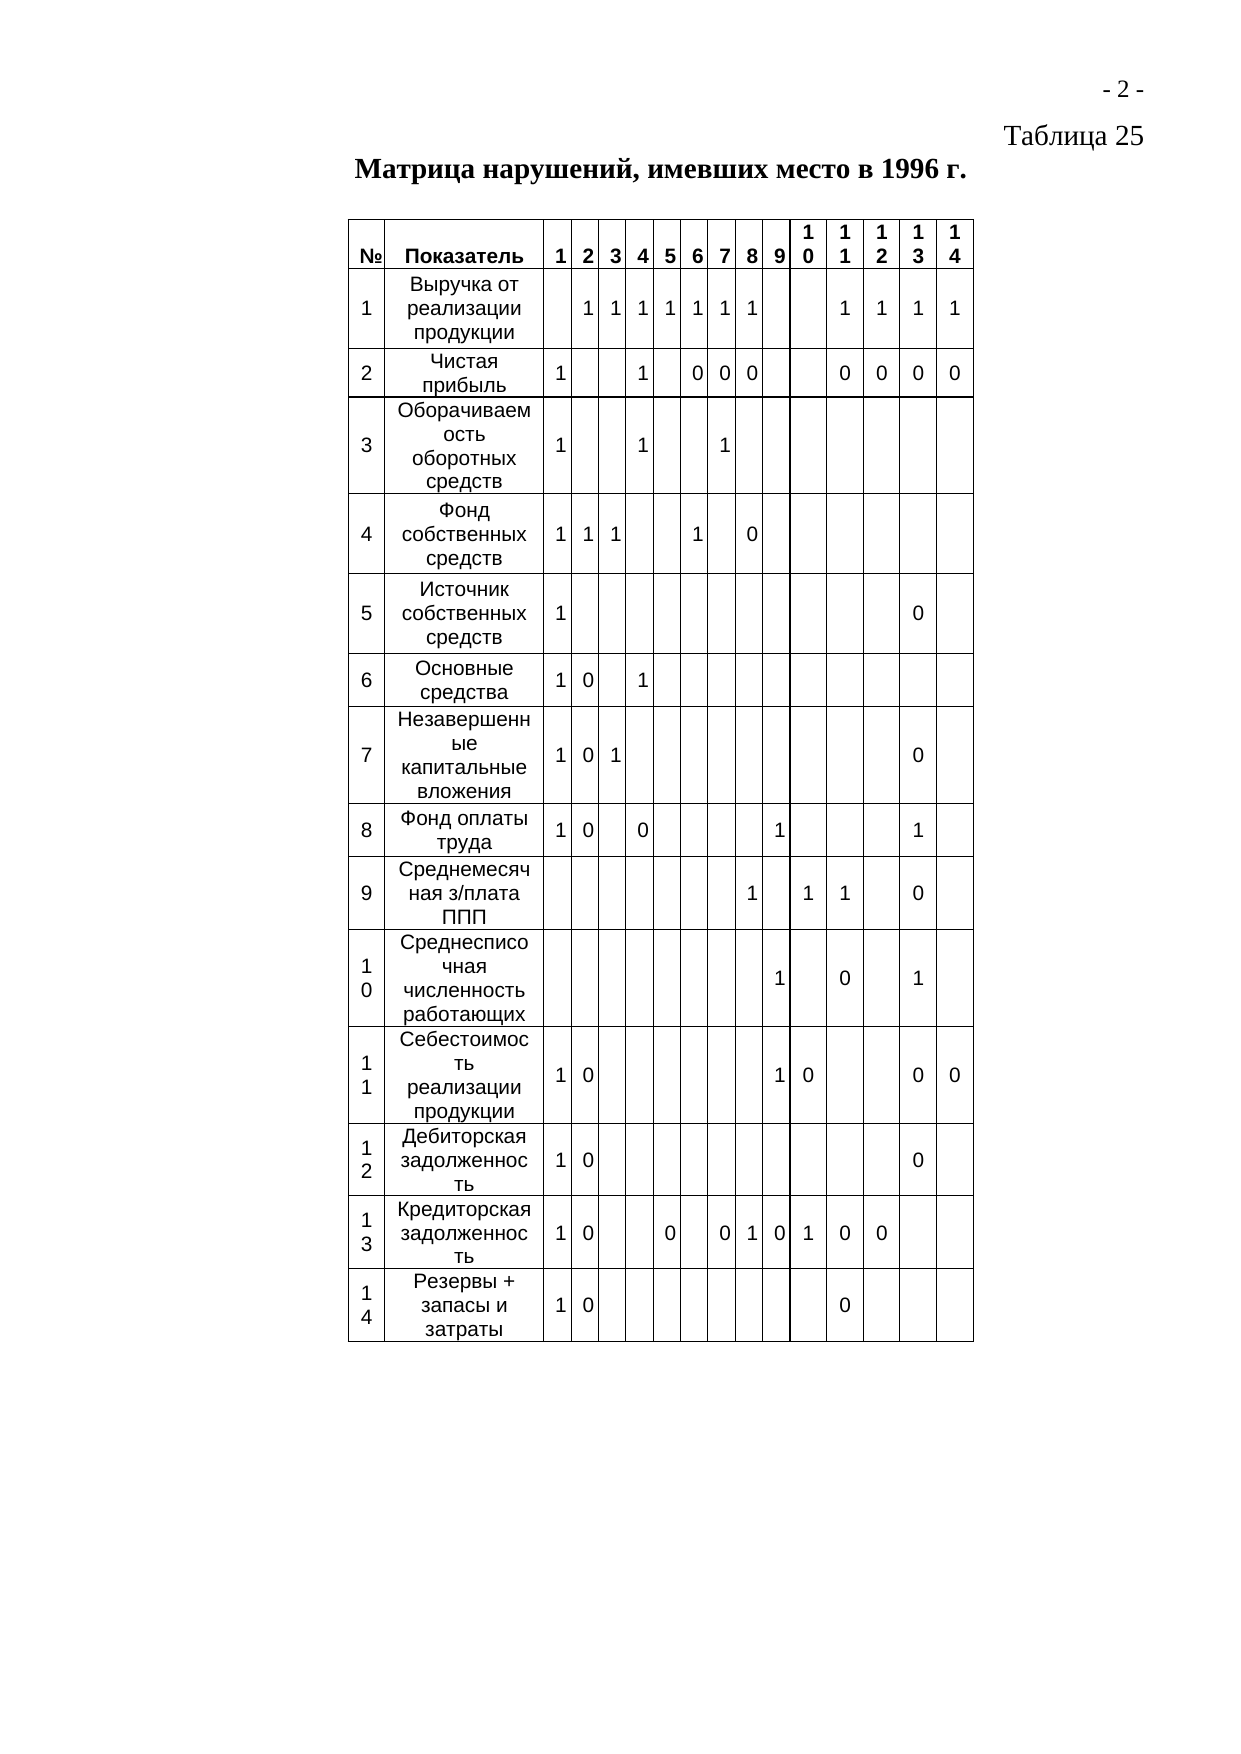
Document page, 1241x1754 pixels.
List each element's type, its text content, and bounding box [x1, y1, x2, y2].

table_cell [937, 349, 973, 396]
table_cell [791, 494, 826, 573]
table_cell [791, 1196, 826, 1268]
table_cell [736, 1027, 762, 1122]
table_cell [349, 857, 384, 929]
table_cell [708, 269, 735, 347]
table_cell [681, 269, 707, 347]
text Матрица нарушений, имевших место в 1996 г. [177, 152, 1144, 185]
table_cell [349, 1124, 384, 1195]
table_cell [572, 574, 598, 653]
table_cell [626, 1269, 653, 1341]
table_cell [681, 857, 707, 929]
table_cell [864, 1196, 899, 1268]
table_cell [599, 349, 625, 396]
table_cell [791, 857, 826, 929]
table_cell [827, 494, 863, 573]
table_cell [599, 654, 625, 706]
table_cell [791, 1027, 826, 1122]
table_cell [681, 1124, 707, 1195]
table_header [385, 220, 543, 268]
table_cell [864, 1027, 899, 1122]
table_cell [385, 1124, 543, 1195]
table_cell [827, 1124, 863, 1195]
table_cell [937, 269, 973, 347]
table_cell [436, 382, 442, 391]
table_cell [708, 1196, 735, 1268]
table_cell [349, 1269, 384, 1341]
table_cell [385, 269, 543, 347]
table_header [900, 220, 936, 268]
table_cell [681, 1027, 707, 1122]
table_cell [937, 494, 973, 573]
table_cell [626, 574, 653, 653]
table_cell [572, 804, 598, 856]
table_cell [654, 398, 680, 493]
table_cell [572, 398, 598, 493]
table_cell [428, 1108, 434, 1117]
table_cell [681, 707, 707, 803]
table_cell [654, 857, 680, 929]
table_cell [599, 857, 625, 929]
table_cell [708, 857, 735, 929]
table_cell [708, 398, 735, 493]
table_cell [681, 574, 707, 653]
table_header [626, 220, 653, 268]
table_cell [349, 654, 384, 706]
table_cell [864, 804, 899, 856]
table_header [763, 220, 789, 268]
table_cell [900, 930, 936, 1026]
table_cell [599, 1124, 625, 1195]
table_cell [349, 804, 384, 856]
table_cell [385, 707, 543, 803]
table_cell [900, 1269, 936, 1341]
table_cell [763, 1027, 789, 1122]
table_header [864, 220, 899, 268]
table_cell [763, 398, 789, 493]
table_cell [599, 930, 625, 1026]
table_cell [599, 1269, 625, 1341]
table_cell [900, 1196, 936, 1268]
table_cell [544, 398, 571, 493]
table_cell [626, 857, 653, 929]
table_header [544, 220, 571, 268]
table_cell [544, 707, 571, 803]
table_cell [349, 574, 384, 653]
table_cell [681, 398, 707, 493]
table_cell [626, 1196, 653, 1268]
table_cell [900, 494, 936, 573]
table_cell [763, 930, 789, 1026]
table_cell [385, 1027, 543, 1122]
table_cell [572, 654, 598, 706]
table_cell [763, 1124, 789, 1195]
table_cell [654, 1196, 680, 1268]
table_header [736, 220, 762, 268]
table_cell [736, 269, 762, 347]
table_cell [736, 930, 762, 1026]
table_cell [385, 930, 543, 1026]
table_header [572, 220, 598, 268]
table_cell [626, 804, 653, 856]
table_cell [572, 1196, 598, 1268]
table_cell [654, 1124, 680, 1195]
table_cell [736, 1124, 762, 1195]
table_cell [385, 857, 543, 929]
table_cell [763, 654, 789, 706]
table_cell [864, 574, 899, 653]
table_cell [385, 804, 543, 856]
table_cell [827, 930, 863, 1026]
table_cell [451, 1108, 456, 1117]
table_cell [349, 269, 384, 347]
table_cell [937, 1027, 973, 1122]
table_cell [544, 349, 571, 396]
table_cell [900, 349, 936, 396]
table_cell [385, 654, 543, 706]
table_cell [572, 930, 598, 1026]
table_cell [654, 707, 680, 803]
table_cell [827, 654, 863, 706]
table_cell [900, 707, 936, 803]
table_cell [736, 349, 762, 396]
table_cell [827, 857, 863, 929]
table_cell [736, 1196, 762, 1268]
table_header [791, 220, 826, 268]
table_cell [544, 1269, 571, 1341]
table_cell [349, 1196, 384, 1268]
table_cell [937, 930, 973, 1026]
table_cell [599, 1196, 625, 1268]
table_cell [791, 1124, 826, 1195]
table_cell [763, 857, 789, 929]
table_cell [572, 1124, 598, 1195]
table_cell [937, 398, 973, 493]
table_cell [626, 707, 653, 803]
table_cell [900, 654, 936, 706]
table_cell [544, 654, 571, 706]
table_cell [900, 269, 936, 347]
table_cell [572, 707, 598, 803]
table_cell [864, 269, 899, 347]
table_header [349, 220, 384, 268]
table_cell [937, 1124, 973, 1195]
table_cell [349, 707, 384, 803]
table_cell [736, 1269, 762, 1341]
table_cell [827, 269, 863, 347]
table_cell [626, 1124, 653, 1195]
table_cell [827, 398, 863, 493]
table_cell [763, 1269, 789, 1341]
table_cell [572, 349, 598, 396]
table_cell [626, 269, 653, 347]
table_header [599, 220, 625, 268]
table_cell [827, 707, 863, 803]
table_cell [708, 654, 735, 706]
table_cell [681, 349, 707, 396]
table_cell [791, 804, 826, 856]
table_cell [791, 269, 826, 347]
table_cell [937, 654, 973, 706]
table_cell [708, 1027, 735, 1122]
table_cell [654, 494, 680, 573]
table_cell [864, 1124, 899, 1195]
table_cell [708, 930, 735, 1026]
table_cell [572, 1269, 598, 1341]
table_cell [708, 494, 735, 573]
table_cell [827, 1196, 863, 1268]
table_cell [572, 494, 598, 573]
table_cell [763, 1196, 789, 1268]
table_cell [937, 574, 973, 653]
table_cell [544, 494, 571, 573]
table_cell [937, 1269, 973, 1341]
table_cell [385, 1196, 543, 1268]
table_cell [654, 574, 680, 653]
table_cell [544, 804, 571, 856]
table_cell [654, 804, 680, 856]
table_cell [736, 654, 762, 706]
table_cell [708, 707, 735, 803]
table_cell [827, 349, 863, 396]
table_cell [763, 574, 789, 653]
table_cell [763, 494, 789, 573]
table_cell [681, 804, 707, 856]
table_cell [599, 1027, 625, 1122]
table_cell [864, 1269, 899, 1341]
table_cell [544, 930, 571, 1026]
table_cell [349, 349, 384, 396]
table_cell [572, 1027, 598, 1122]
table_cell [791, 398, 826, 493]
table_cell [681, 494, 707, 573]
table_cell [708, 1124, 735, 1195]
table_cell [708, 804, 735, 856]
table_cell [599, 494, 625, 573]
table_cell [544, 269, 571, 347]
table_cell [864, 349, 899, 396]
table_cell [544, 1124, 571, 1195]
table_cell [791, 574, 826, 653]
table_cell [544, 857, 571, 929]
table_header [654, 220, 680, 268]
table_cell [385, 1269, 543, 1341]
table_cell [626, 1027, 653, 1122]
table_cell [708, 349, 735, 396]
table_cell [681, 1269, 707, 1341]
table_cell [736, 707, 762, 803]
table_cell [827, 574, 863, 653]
text Таблица 25 [177, 118, 1144, 152]
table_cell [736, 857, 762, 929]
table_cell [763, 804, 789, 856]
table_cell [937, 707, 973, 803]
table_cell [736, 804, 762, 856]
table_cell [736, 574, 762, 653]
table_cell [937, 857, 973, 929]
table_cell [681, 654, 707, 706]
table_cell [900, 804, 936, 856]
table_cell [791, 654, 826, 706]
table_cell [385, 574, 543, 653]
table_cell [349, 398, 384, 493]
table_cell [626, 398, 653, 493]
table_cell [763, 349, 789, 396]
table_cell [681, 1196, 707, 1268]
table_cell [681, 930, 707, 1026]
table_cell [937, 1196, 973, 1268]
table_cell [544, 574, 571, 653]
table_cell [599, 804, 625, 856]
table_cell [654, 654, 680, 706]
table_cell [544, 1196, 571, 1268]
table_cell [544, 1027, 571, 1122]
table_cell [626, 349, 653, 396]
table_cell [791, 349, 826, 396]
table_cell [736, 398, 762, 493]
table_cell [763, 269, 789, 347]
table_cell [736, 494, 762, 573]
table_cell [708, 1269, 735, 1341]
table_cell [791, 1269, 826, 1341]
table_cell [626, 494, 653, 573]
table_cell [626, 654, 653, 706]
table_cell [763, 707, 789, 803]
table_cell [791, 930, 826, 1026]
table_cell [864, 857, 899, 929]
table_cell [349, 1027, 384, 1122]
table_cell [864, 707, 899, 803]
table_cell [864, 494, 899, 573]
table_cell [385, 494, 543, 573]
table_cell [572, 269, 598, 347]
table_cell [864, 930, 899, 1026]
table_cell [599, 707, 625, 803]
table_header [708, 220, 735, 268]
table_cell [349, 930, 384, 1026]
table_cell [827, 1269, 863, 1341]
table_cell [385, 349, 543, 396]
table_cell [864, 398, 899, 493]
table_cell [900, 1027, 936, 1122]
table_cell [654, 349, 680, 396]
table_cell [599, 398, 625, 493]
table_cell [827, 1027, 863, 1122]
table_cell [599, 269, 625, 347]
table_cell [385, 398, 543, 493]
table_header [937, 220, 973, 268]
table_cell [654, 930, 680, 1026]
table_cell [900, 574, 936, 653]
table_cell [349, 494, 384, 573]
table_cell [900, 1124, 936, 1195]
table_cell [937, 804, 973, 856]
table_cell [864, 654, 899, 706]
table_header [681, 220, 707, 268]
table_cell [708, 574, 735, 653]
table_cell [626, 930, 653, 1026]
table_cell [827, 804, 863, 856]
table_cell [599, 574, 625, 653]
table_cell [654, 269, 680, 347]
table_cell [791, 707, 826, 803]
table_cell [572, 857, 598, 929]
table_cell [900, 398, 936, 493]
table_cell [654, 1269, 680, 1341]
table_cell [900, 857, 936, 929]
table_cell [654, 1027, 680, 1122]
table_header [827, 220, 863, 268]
